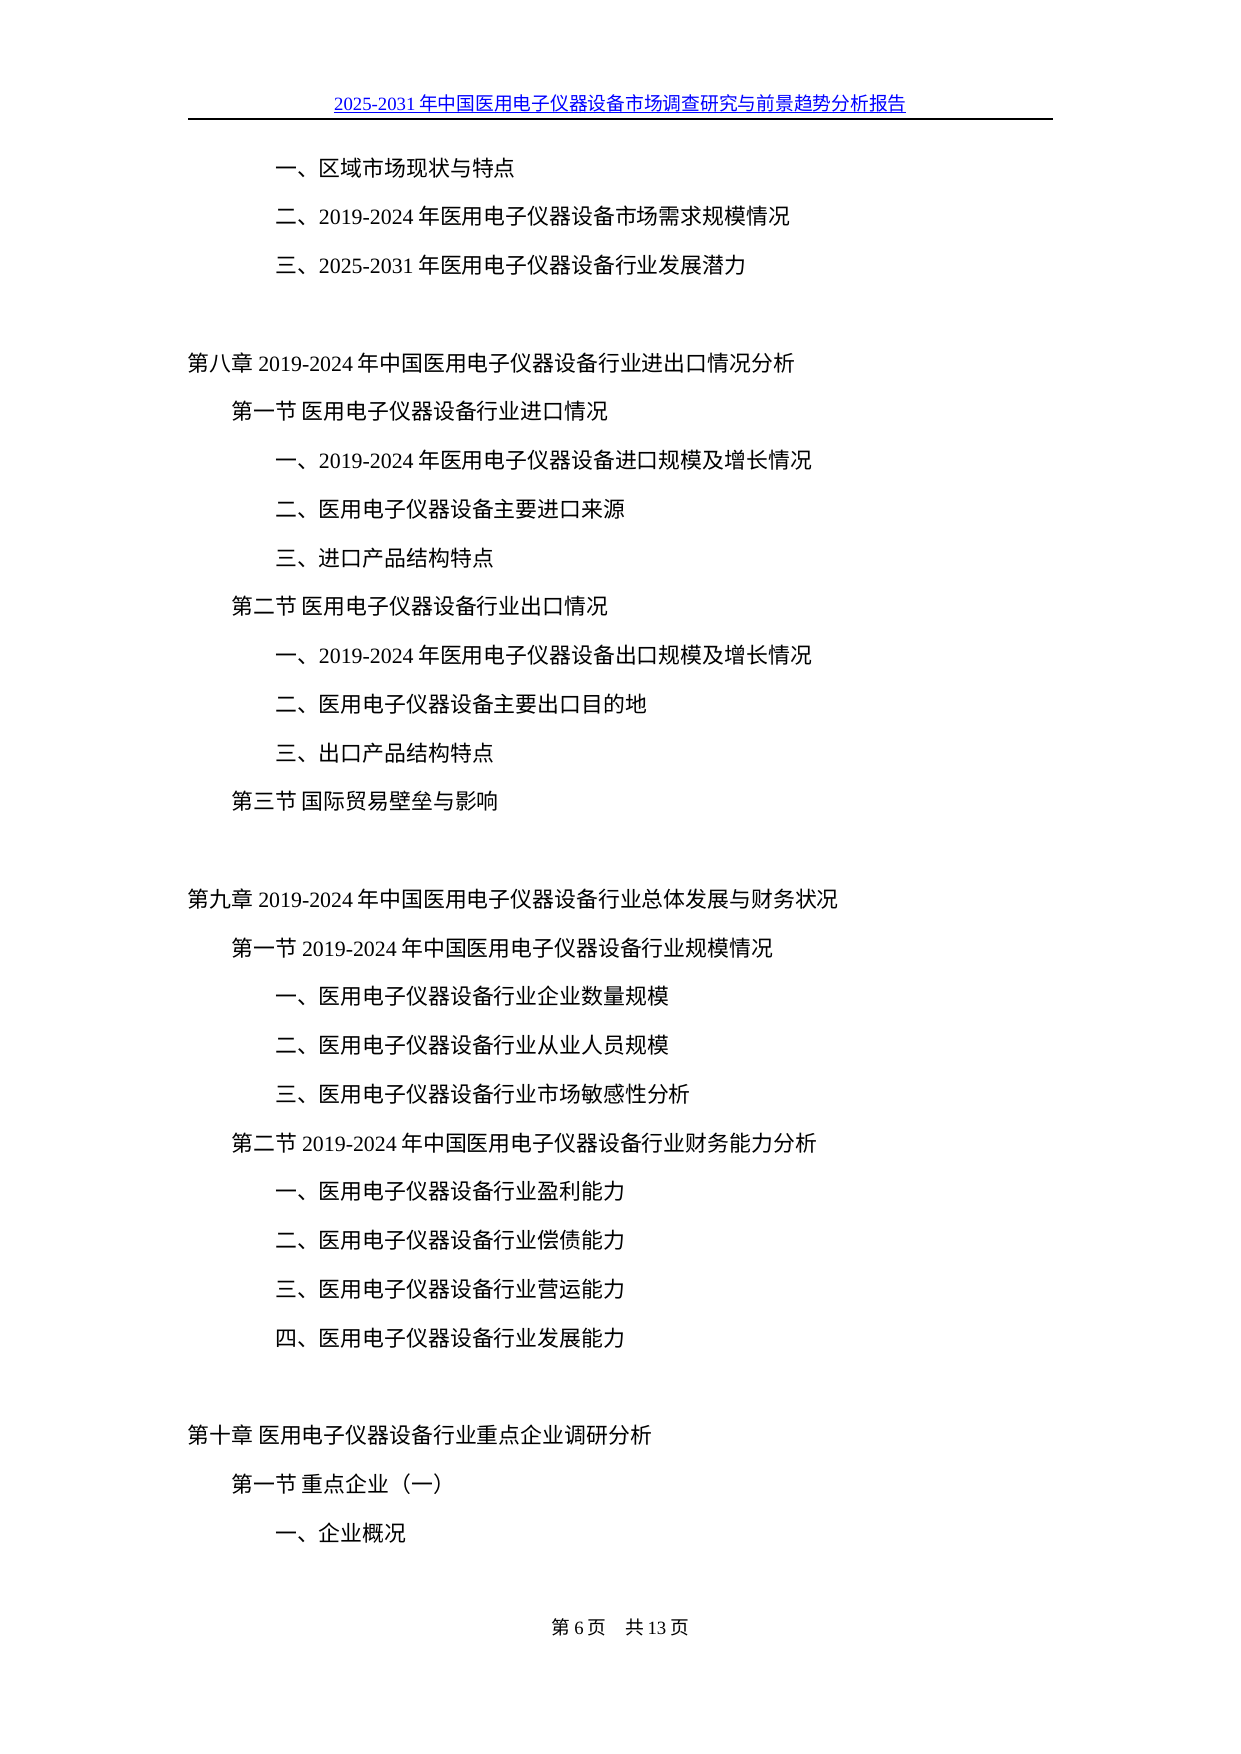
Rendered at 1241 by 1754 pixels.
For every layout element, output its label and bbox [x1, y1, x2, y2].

text [187, 150, 1053, 1548]
